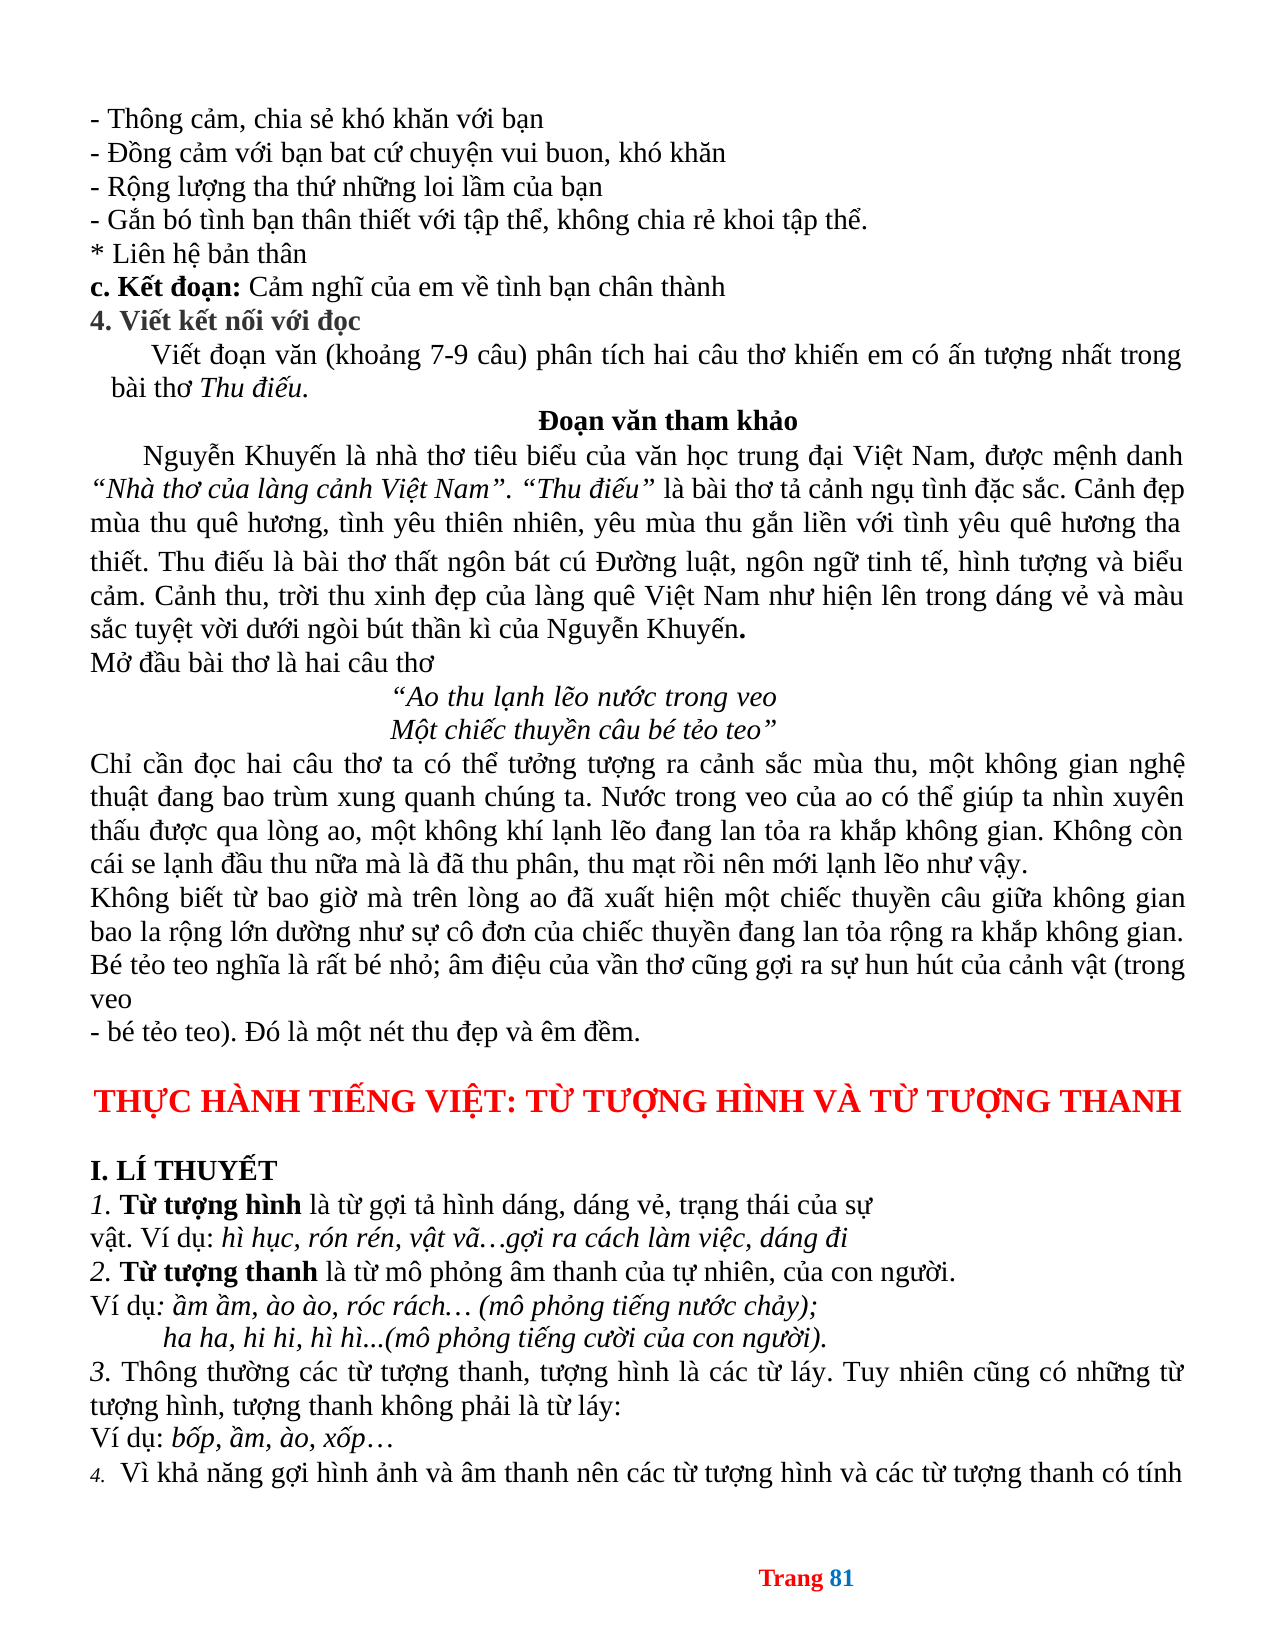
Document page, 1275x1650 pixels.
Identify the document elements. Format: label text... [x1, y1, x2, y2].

text Nguyễn Khuyến là nhà thơ tiêu biểu của văn học trung đại Việt Nam, được mệnh danh “Nhà thơ của làng cảnh Việt Nam”. “Thu điếu” là bài thơ tả cảnh ngụ tình đặc sắc. Cảnh đẹp mùa thu quê hương, tình yêu thiên nhiên, yêu mùa thu gắn liền với tình yêu quê hương tha [90, 438, 1186, 538]
text Viết đoạn văn (khoảng 7-9 câu) phân tích hai câu thơ khiến em có ấn tượng nhất trong bài thơ Thu điếu. [111, 337, 1190, 404]
list Thông cảm, chia sẻ khó khăn với bạn [90, 102, 1252, 136]
text Chỉ cần đọc hai câu thơ ta có thể tưởng tượng ra cảnh sắc mùa thu, một không gian nghệ thuật đang bao trùm xung quanh chúng ta. Nước trong veo của ao có thể giúp ta nhìn xuyên thấu được qua lòng ao, một không khí lạnh lẽo đang lan tỏa ra khắp không gian. Không còn cái se lạnh đầu thu nữa mà là đã thu phân, thu mạt rồi nên mới lạnh lẽo như vậy. [90, 746, 1185, 880]
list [90, 1455, 1185, 1488]
list Từ tượng hình là từ gợi tả hình dáng, dáng vẻ, trạng thái của sự vật. Ví dụ: hì hục, rón rén, vật vã…gợi ra cách làm việc, dáng đi [90, 1187, 922, 1254]
list Gắn bó tình bạn thân thiết với tập thể, không chia rẻ khoi tập thể. [90, 203, 1252, 236]
list Liên hệ bản thân [90, 236, 1252, 270]
text thiết. Thu điếu là bài thơ thất ngôn bát cú Đường luật, ngôn ngữ tinh tế, hình tượng và biểu cảm. Cảnh thu, trời thu xinh đẹp của làng quê Việt Nam như hiện lên trong dáng vẻ và màu sắc tuyệt vời dưới ngòi bút thần kì của Nguyễn Khuyến. [90, 544, 1186, 645]
text Ví dụ: bốp, ầm, ào, xốp… [90, 1421, 1252, 1455]
text “Ao thu lạnh lẽo nước trong veo Một chiếc thuyền câu bé tẻo teo” [390, 679, 778, 746]
list Thông thường các từ tượng thanh, tượng hình là các từ láy. Tuy nhiên cũng có những từ tượng hình, tượng thanh không phải là từ láy: [90, 1354, 1185, 1421]
subtitle Đoạn văn tham khảo [538, 404, 1252, 438]
subtitle THỰC HÀNH TIẾNG VIỆT: TỪ TƯỢNG HÌNH VÀ TỪ TƯỢNG THANH [93, 1081, 1252, 1119]
list Viết kết nối với đọc [90, 303, 1252, 337]
list bé tẻo teo). Đó là một nét thu đẹp và êm đềm. [90, 1014, 1252, 1048]
list Rộng lượng tha thứ những loi lầm của bạn [90, 169, 1252, 203]
subtitle LÍ THUYẾT [90, 1153, 1252, 1187]
text ha ha, hi hi, hì hì...(mô phỏng tiếng cười của con người). [163, 1321, 1252, 1354]
text Không biết từ bao giờ mà trên lòng ao đã xuất hiện một chiếc thuyền câu giữa không gian bao la rộng lớn dường như sự cô đơn của chiếc thuyền đang lan tỏa rộng ra khắp không gian. Bé tẻo teo nghĩa là rất bé nhỏ; âm điệu của vần thơ cũng gợi ra sự hun hút của cảnh vật (trong veo [90, 880, 1185, 1014]
list Đồng cảm với bạn bat cứ chuyện vui buon, khó khăn [90, 136, 1252, 169]
list Kết đoạn: Cảm nghĩ của em về tình bạn chân thành [90, 270, 1252, 303]
text Mở đầu bài thơ là hai câu thơ [90, 645, 1252, 679]
list Từ tượng thanh là từ mô phỏng âm thanh của tự nhiên, của con người. Ví dụ: ầm ầm, ào ào, róc rách… (mô phỏng tiếng nước chảy); [90, 1254, 956, 1321]
